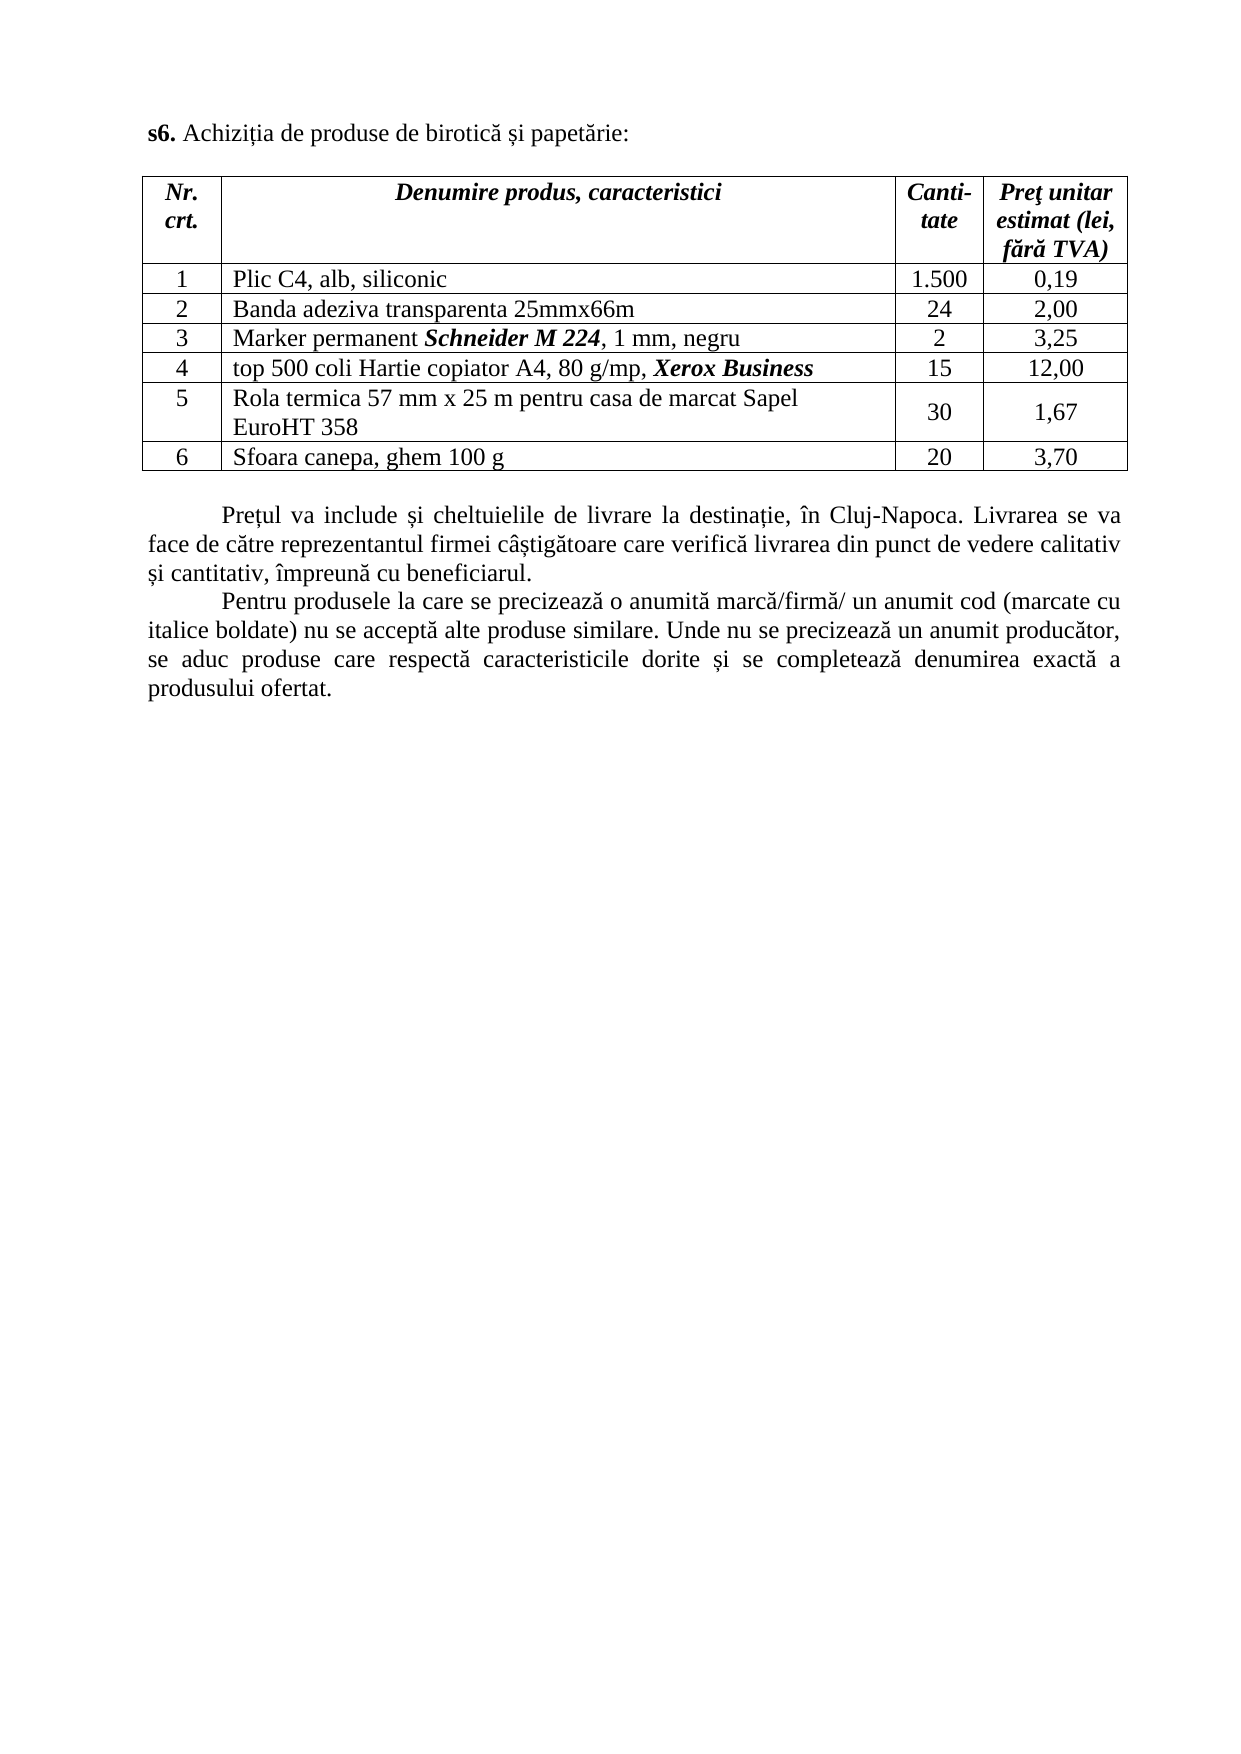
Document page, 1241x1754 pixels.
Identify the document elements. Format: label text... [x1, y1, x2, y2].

table_cell 3,25 [984, 324, 1127, 352]
table_cell Plic C4, alb, siliconic [222, 264, 895, 293]
text s6. Achiziția de produse de birotică și papetărie: [148, 118, 1122, 147]
table_cell 1 [143, 264, 221, 293]
table_header Canti-tate [896, 177, 983, 263]
table_cell 3,70 [984, 442, 1127, 470]
table_cell Banda adeziva transparenta 25mmx66m [222, 294, 895, 322]
text Prețul va include și cheltuielile de livrare la destinație, în Cluj-Napoca. Livrarea se va face de către reprezentantul firmei câștigătoare care verifică livrarea din punct de vedere calitativ și cantitativ, împreună cu beneficiarul. [148, 500, 1122, 586]
table_cell 6 [143, 442, 221, 470]
table_cell Marker permanent Schneider M 224, 1 mm, negru [222, 324, 895, 352]
table_header Preţ unitar estimat (lei, fără TVA) [984, 177, 1127, 263]
text Pentru produsele la care se precizează o anumită marcă/firmă/ un anumit cod (marcate cu italice boldate) nu se acceptă alte produse similare. Unde nu se precizează un anumit producător, se aduc produse care respectă caracteristicile dorite și se completează denumirea exactă a produsului ofertat. [148, 586, 1122, 701]
table_cell Rola termica 57 mm x 25 m pentru casa de marcat Sapel EuroHT 358 [222, 383, 895, 441]
table_header Nr. crt. [143, 177, 221, 263]
table_cell 5 [143, 383, 221, 441]
table_cell 2 [896, 324, 983, 352]
table_cell 12,00 [984, 353, 1127, 382]
table_cell Sfoara canepa, ghem 100 g [222, 442, 895, 470]
table_cell 20 [896, 442, 983, 470]
table_cell 4 [143, 353, 221, 382]
table_cell 24 [896, 294, 983, 322]
table_cell 1,67 [984, 383, 1127, 441]
table_cell 2 [143, 294, 221, 322]
table_cell 2,00 [984, 294, 1127, 322]
table_cell 3 [143, 324, 221, 352]
table_cell 15 [896, 353, 983, 382]
table_header Denumire produs, caracteristici [222, 177, 895, 263]
table_cell 0,19 [984, 264, 1127, 293]
table_cell 1.500 [896, 264, 983, 293]
table_cell 30 [896, 383, 983, 441]
table_cell top 500 coli Hartie copiator A4, 80 g/mp, Xerox Business [222, 353, 895, 382]
